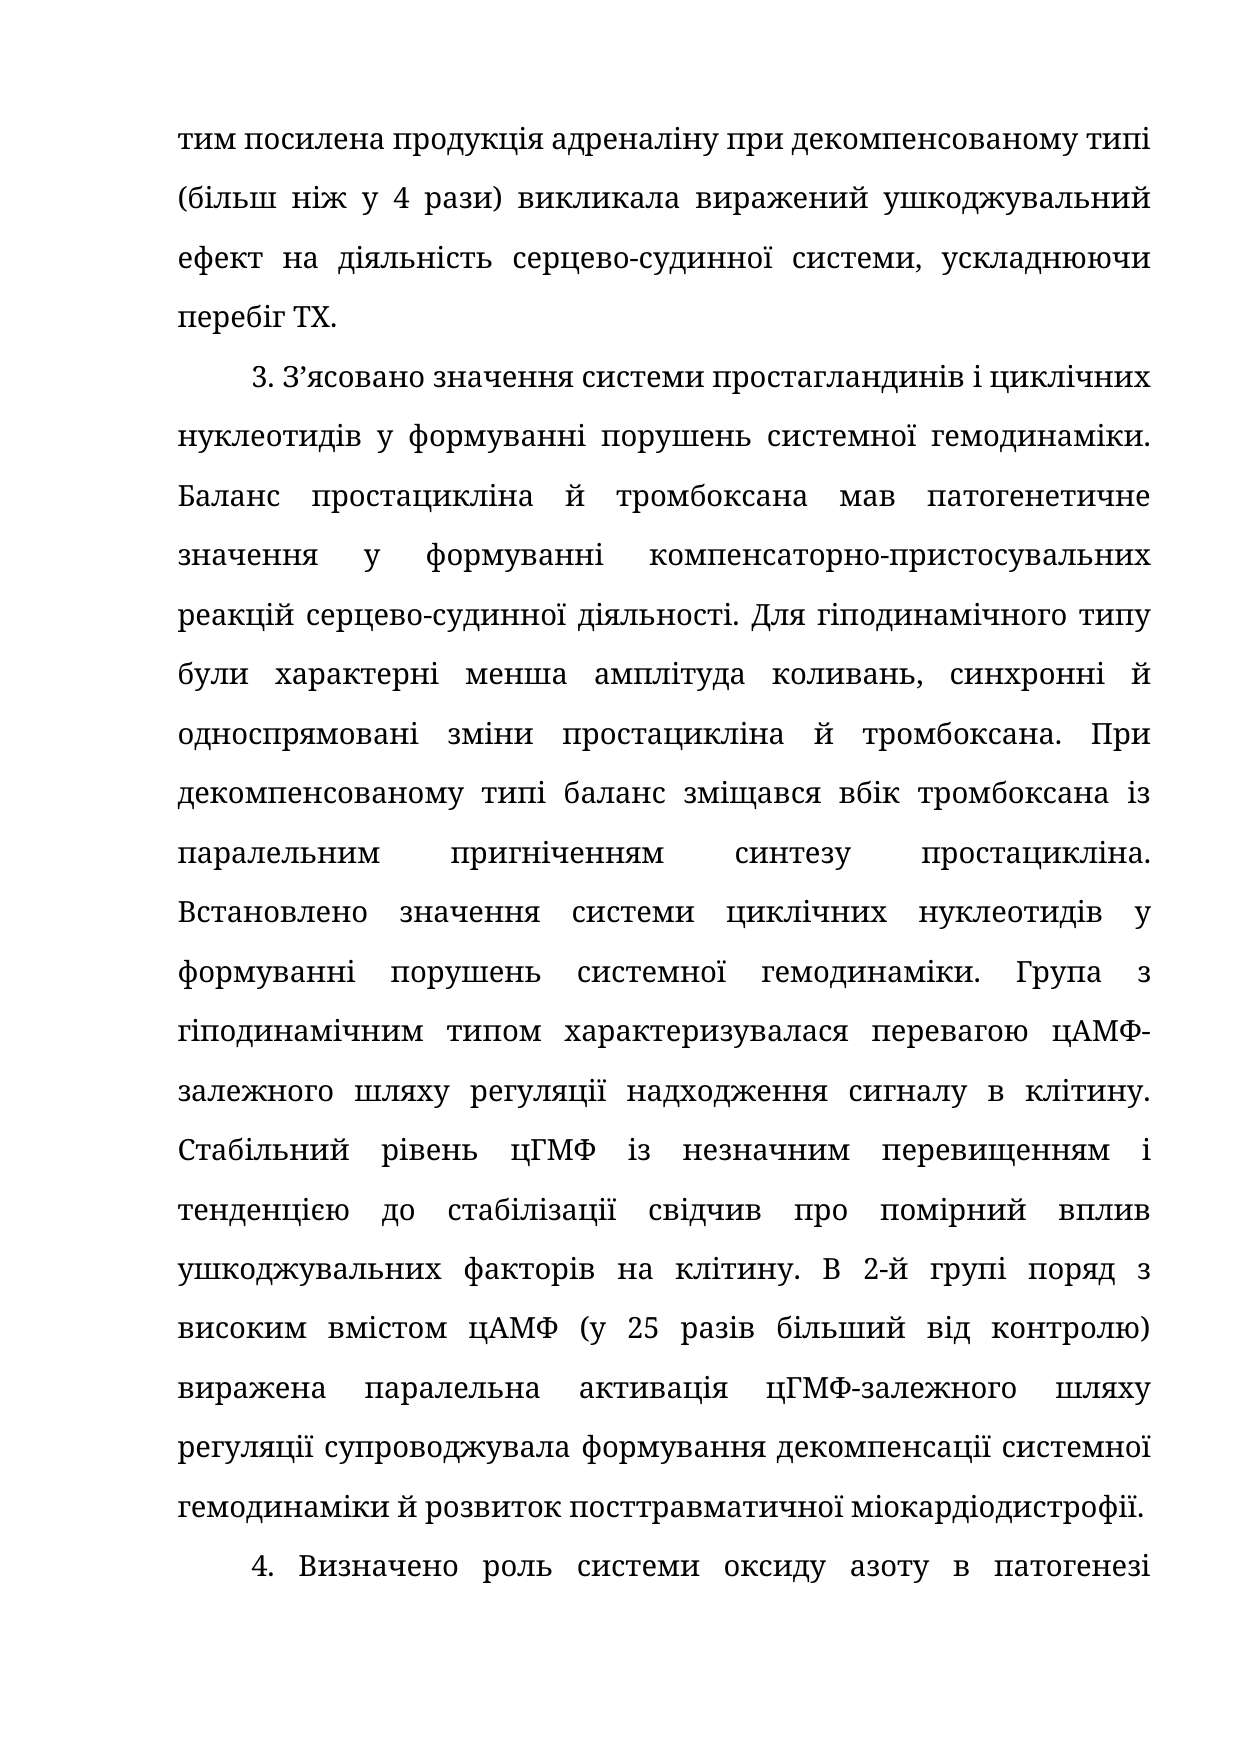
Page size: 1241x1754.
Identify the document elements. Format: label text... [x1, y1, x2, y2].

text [177, 118, 1152, 336]
text 3. З’ясовано значення системи простагландинів і циклічних нуклеотидів у формуванні порушень системної гемодинаміки. Баланс простацикліна й тромбоксана мав патогенетичне значення у формуванні компенсаторно-пристосувальних реакцій серцево-судинної діяльності. Для гіподинамічного типу були характерні менша амплітуда коливань, синхронні й односпрямовані зміни простацикліна й тромбоксана. При декомпенсованому типі баланс зміщався вбік тромбоксана із паралельним пригніченням синтезу простацикліна. Встановлено значення системи циклічних нуклеотидів у формуванні порушень системної гемодинаміки. Група з гіподинамічним типом характеризувалася перевагою цАМФ-залежного шляху регуляції надходження сигналу в клітину. Стабільний рівень цГМФ із незначним перевищенням і тенденцією до стабілізації свідчив про помірний вплив ушкоджувальних факторів на клітину. В 2-й групі поряд з високим вмістом цАМФ (у 25 разів більший від контролю) виражена паралельна активація цГМФ-залежного шляху регуляції супроводжувала формування декомпенсації системної гемодинаміки й розвиток посттравматичної міокардіодистрофії. [177, 356, 1152, 1526]
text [177, 1546, 1152, 1585]
